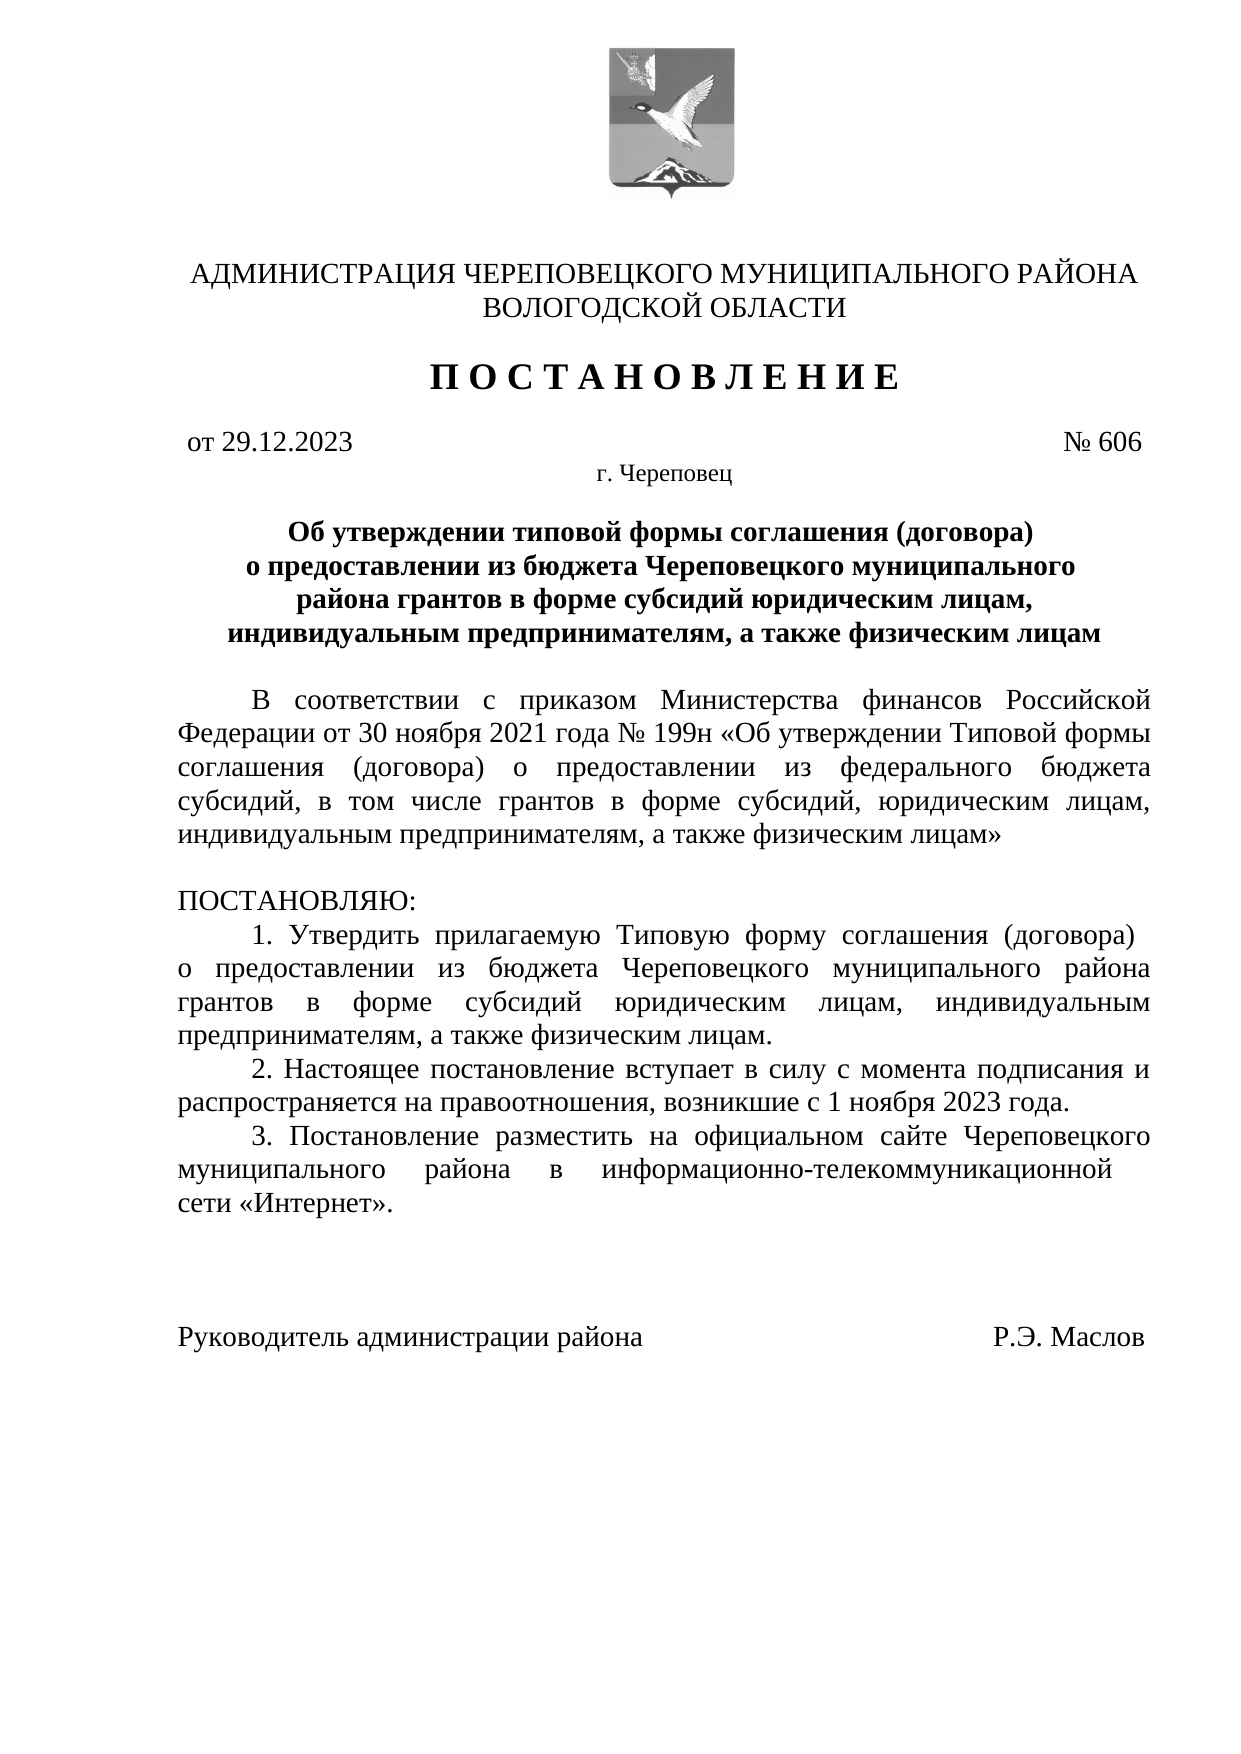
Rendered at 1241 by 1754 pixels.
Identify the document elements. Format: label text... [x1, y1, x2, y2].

text Об утверждении типовой формы соглашения (договора) о предоставлении из бюджета Череповецкого муниципального района грантов в форме субсидий юридическим лицам, индивидуальным предпринимателям, а также физическим лицам [177, 514, 1152, 648]
text В соответствии с приказом Министерства финансов Российской Федерации от 30 ноября 2021 года № 199н «Об утверждении Типовой формы соглашения (договора) о предоставлении из федерального бюджета субсидий, в том числе грантов в форме субсидий, юридическим лицам, индивидуальным предпринимателям, а также физическим лицам» [177, 682, 1152, 850]
text от 29.12.2023 № 606 [177, 424, 1152, 458]
subtitle П О С Т А Н О В Л Е Н И Е [177, 354, 1152, 398]
text 1. Утвердить прилагаемую Типовую форму соглашения (договора) о предоставлении из бюджета Череповецкого муниципального района грантов в форме субсидий юридическим лицам, индивидуальным предпринимателям, а также физическим лицам. [177, 917, 1152, 1051]
text 3. Постановление разместить на официальном сайте Череповецкого муниципального района в информационно-телекоммуникационной сети «Интернет». [177, 1118, 1152, 1219]
text АДМИНИСТРАЦИЯ ЧЕРЕПОВЕЦКОГО МУНИЦИПАЛЬНОГО РАЙОНА ВОЛОГОДСКОЙ ОБЛАСТИ [177, 256, 1152, 323]
text 2. Настоящее постановление вступает в силу с момента подписания и распространяется на правоотношения, возникшие с 1 ноября 2023 года. [177, 1051, 1152, 1118]
text Руководитель администрации района Р.Э. Маслов [177, 1319, 1152, 1353]
text ПОСТАНОВЛЯЮ: [177, 883, 1152, 917]
title г. Череповец [177, 458, 1152, 486]
